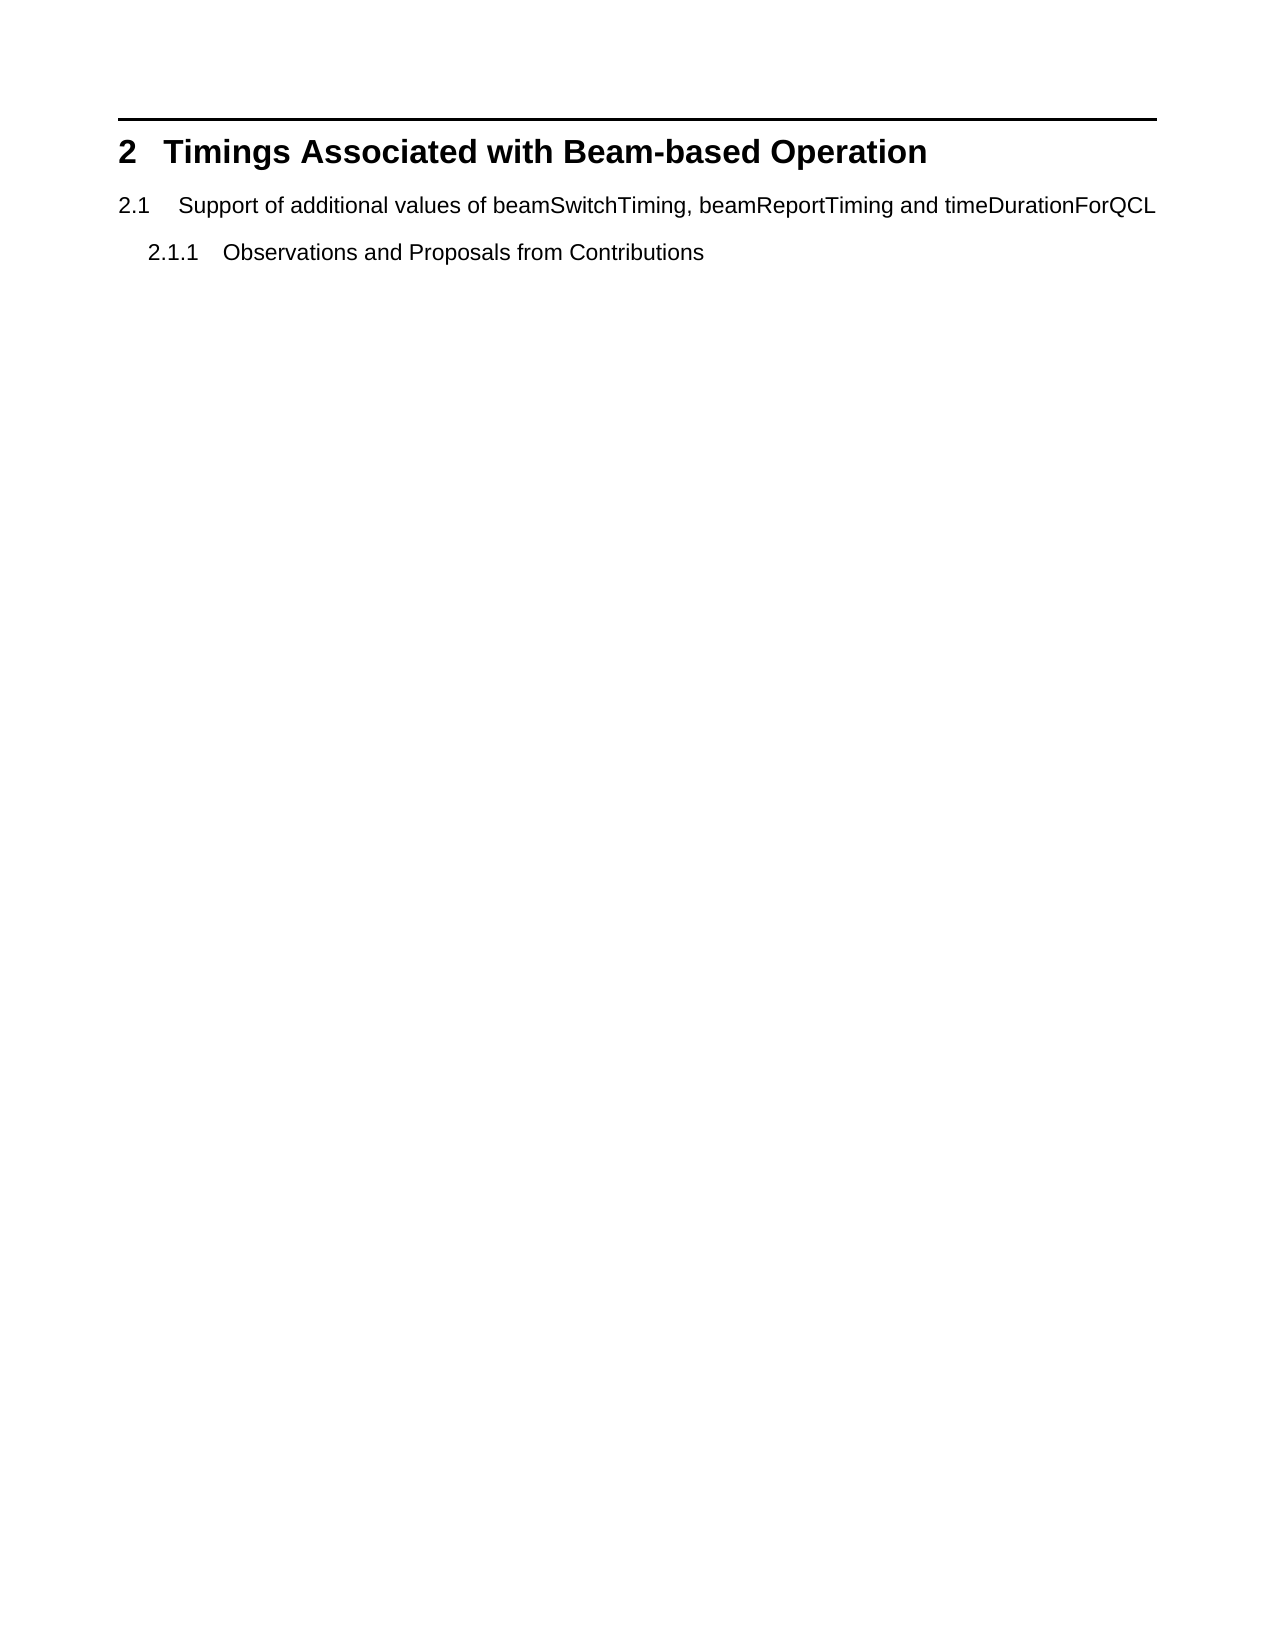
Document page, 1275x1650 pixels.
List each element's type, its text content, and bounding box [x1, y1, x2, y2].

subtitle Support of additional values of beamSwitchTiming, beamReportTiming and timeDurationForQCL [118, 192, 1157, 218]
subtitle Observations and Proposals from Contributions [148, 239, 1157, 265]
subtitle Timings Associated with Beam-based Operation [118, 121, 1157, 170]
